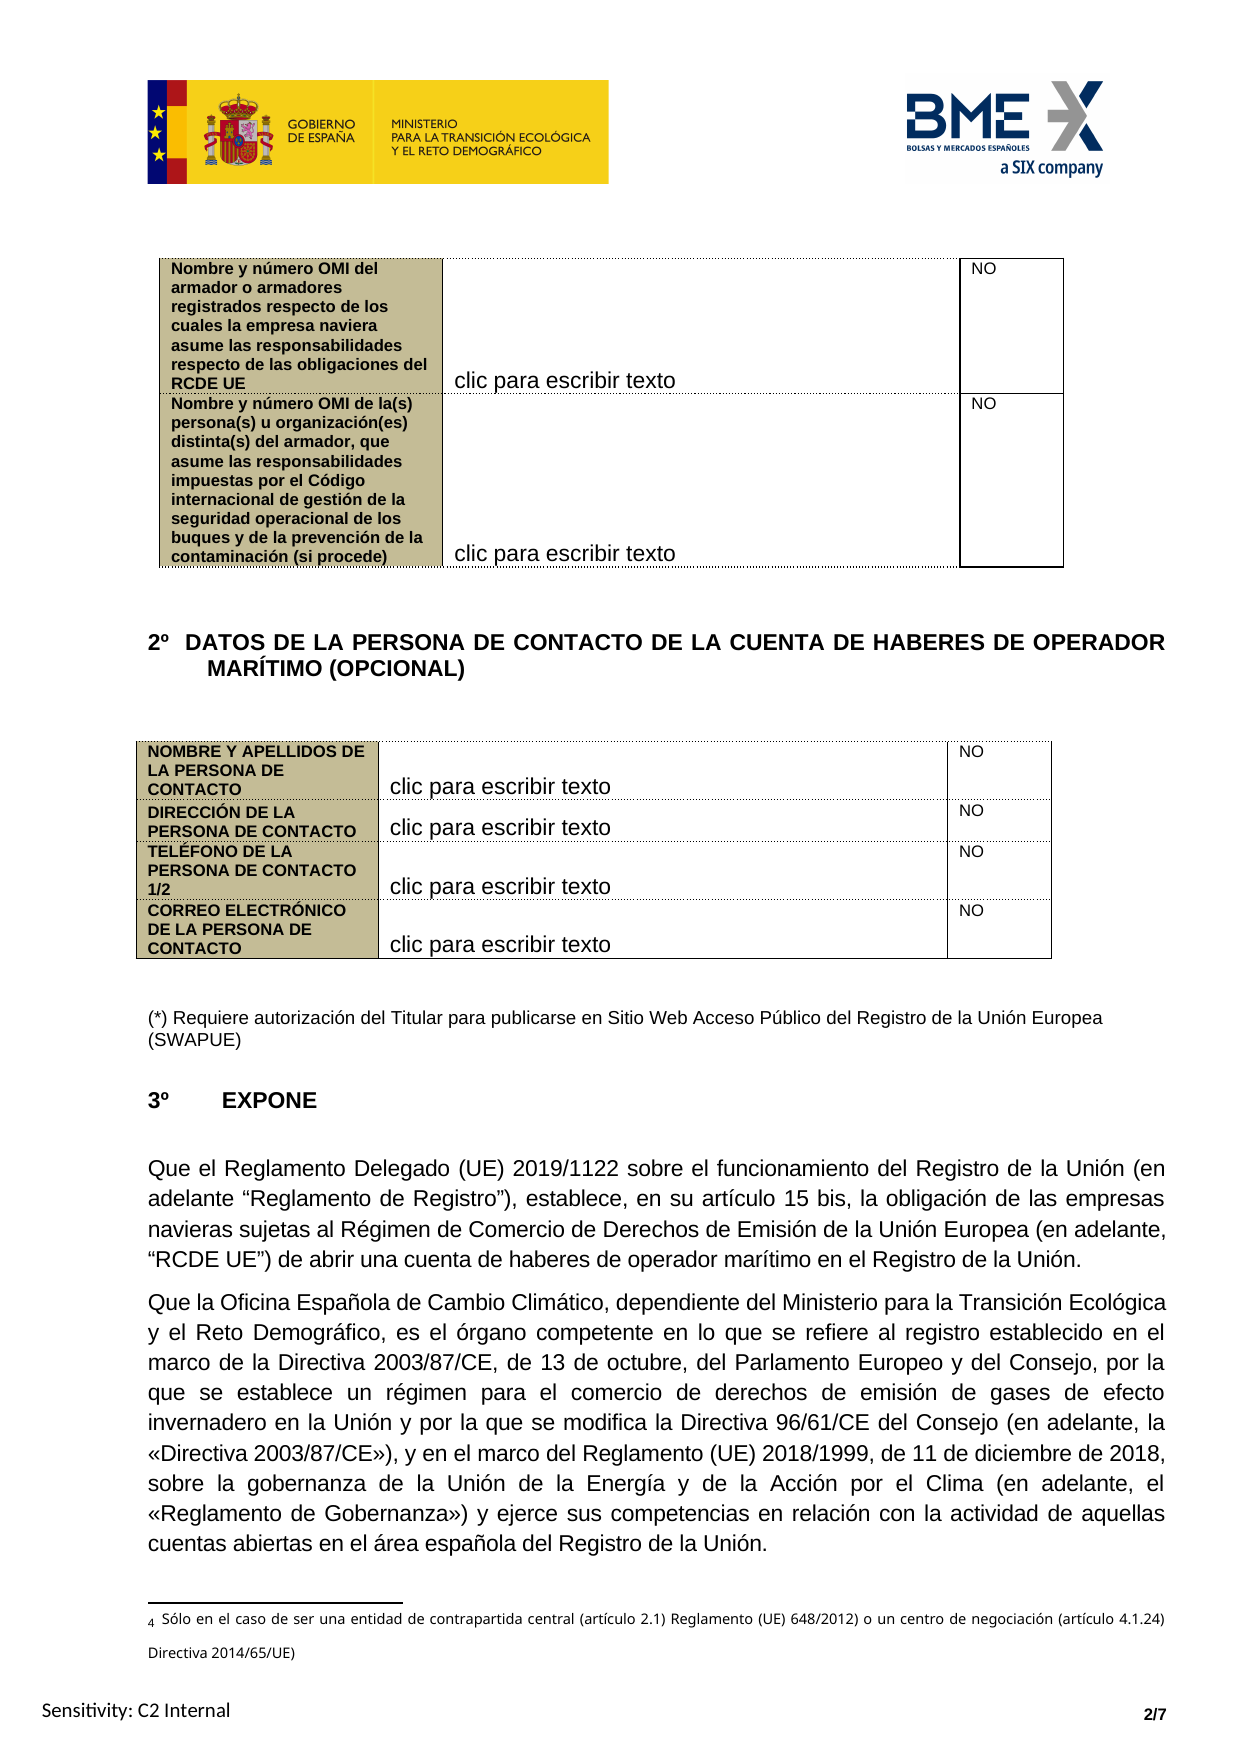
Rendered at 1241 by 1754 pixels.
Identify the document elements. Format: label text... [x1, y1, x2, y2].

picture [905, 73, 1111, 184]
text Que el Reglamento Delegado (UE) 2019/1122 sobre el funcionamiento del Registro de la Unión (en adelante “Reglamento de Registro”), establece, en su artículo 15 bis, la obligación de las empresas navieras sujetas al Régimen de Comercio de Derechos de Emisión de la Unión Europea (en adelante, “RCDE UE”) de abrir una cuenta de haberes de operador marítimo en el Registro de la Unión. [148, 1155, 1167, 1272]
table_cell TELÉFONO DE LA PERSONA DE CONTACTO 1/2 [137, 841, 378, 899]
text 3º EXPONE [148, 1087, 1167, 1114]
table_cell Nombre y número OMI de la(s) persona(s) u organización(es) distinta(s) del armador, que asume las responsabilidades impuestas por el Código internacional de gestión de la seguridad operacional de los buques y de la prevención de la contaminación (si procede) [160, 393, 442, 566]
text 2º DATOS DE LA PERSONA DE CONTACTO DE LA CUENTA DE HABERES DE OPERADOR MARÍTIMO (OPCIONAL) [148, 629, 1167, 682]
picture [147, 80, 609, 184]
table_cell DIRECCIÓN DE LA PERSONA DE CONTACTO [137, 799, 378, 841]
table_header NO [961, 259, 1063, 393]
text (*) Requiere autorización del Titular para publicarse en Sitio Web Acceso Público del Registro de la Unión Europea (SWAPUE) [148, 1007, 1167, 1050]
text Que la Oficina Española de Cambio Climático, dependiente del Ministerio para la Transición Ecológica y el Reto Demográfico, es el órgano competente en lo que se refiere al registro establecido en el marco de la Directiva 2003/87/CE, de 13 de octubre, del Parlamento Europeo y del Consejo, por la que se establece un régimen para el comercio de derechos de emisión de gases de efecto invernadero en la Unión y por la que se modifica la Directiva 96/61/CE del Consejo (en adelante, la «Directiva 2003/87/CE»), y en el marco del Reglamento (UE) 2018/1999, de 11 de diciembre de 2018, sobre la gobernanza de la Unión de la Energía y de la Acción por el Clima (en adelante, el «Reglamento de Gobernanza») y ejerce sus competencias en relación con la actividad de aquellas cuentas abiertas en el área española del Registro de la Unión. [148, 1288, 1167, 1556]
table_cell NO [948, 841, 1051, 899]
table_cell NO [961, 394, 1063, 566]
table_cell NO [948, 899, 1051, 958]
table_header Nombre y número OMI del armador o armadores registrados respecto de los cuales la empresa naviera asume las responsabilidades respecto de las obligaciones del RCDE UE [160, 258, 442, 393]
table_cell CORREO ELECTRÓNICO DE LA PERSONA DE CONTACTO [137, 899, 378, 958]
table_header NO [948, 741, 1051, 799]
table_cell NO [948, 799, 1051, 841]
table_header NOMBRE Y APELLIDOS DE LA PERSONA DE CONTACTO [137, 741, 378, 799]
